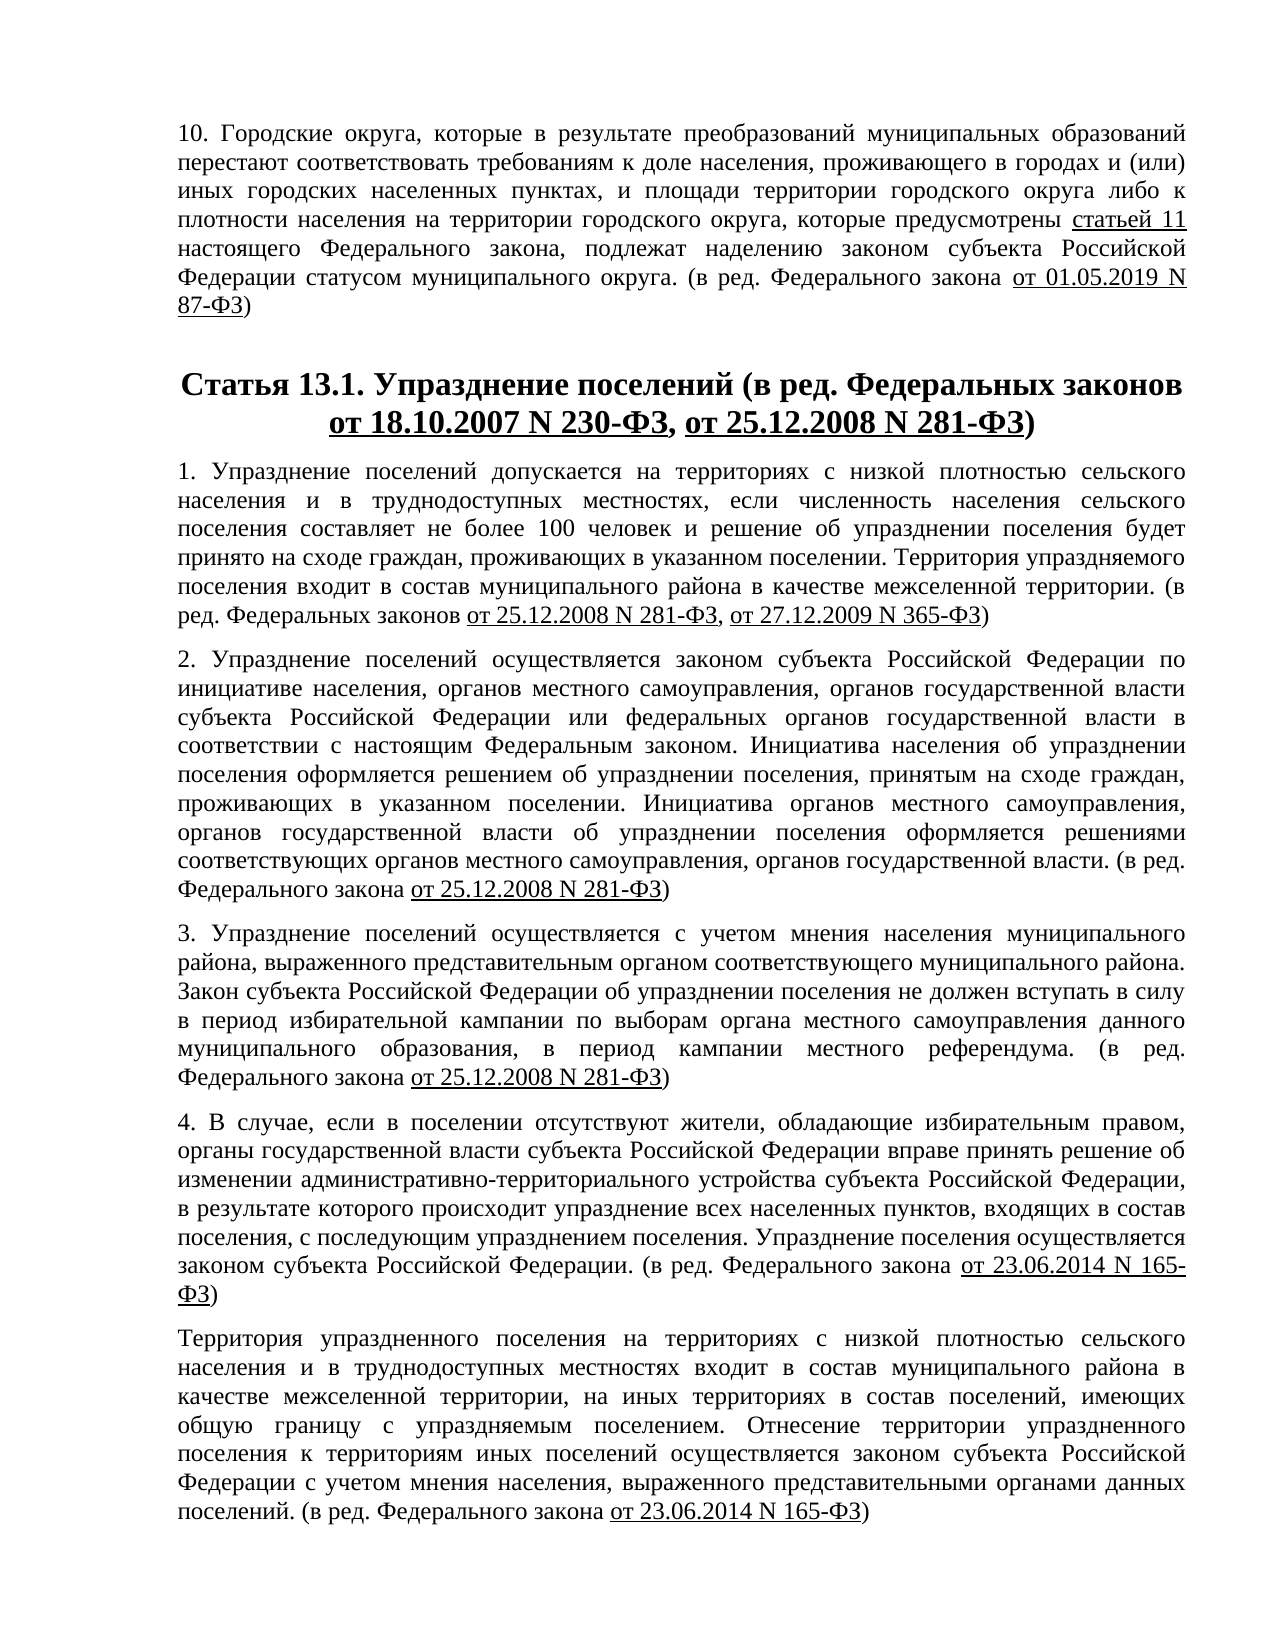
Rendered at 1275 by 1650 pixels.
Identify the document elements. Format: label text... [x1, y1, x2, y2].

text 4. В случае, если в поселении отсутствуют жители, обладающие избирательным правом, органы государственной власти субъекта Российской Федерации вправе принять решение об изменении административно-территориального устройства субъекта Российской Федерации, в результате которого происходит упразднение всех населенных пунктов, входящих в состав поселения, с последующим упразднением поселения. Упразднение поселения осуществляется законом субъекта Российской Федерации. (в ред. Федерального закона от 23.06.2014 N 165-ФЗ) [177, 1107, 1186, 1308]
text 2. Упразднение поселений осуществляется законом субъекта Российской Федерации по инициативе населения, органов местного самоуправления, органов государственной власти субъекта Российской Федерации или федеральных органов государственной власти в соответствии с настоящим Федеральным законом. Инициатива населения об упразднении поселения оформляется решением об упразднении поселения, принятым на сходе граждан, проживающих в указанном поселении. Инициатива органов местного самоуправления, органов государственной власти об упразднении поселения оформляется решениями соответствующих органов местного самоуправления, органов государственной власти. (в ред. Федерального закона от 25.12.2008 N 281-ФЗ) [177, 644, 1186, 903]
text Статья 13.1. Упразднение поселений (в ред. Федеральных законов от 18.10.2007 N 230-ФЗ, от 25.12.2008 N 281-ФЗ) [177, 364, 1186, 440]
text 10. Городские округа, которые в результате преобразований муниципальных образований перестают соответствовать требованиям к доле населения, проживающего в городах и (или) иных городских населенных пунктах, и площади территории городского округа либо к плотности населения на территории городского округа, которые предусмотрены статьей 11 настоящего Федерального закона, подлежат наделению законом субъекта Российской Федерации статусом муниципального округа. (в ред. Федерального закона от 01.05.2019 N 87-ФЗ) [177, 118, 1186, 319]
text Территория упраздненного поселения на территориях с низкой плотностью сельского населения и в труднодоступных местностях входит в состав муниципального района в качестве межселенной территории, на иных территориях в состав поселений, имеющих общую границу с упраздняемым поселением. Отнесение территории упраздненного поселения к территориям иных поселений осуществляется законом субъекта Российской Федерации с учетом мнения населения, выраженного представительными органами данных поселений. (в ред. Федерального закона от 23.06.2014 N 165-ФЗ) [177, 1323, 1186, 1525]
text 1. Упразднение поселений допускается на территориях с низкой плотностью сельского населения и в труднодоступных местностях, если численность населения сельского поселения составляет не более 100 человек и решение об упразднении поселения будет принято на сходе граждан, проживающих в указанном поселении. Территория упраздняемого поселения входит в состав муниципального района в качестве межселенной территории. (в ред. Федеральных законов от 25.12.2008 N 281-ФЗ, от 27.12.2009 N 365-ФЗ) [177, 456, 1186, 628]
text 3. Упразднение поселений осуществляется с учетом мнения населения муниципального района, выраженного представительным органом соответствующего муниципального района. Закон субъекта Российской Федерации об упразднении поселения не должен вступать в силу в период избирательной кампании по выборам органа местного самоуправления данного муниципального образования, в период кампании местного референдума. (в ред. Федерального закона от 25.12.2008 N 281-ФЗ) [177, 918, 1186, 1091]
